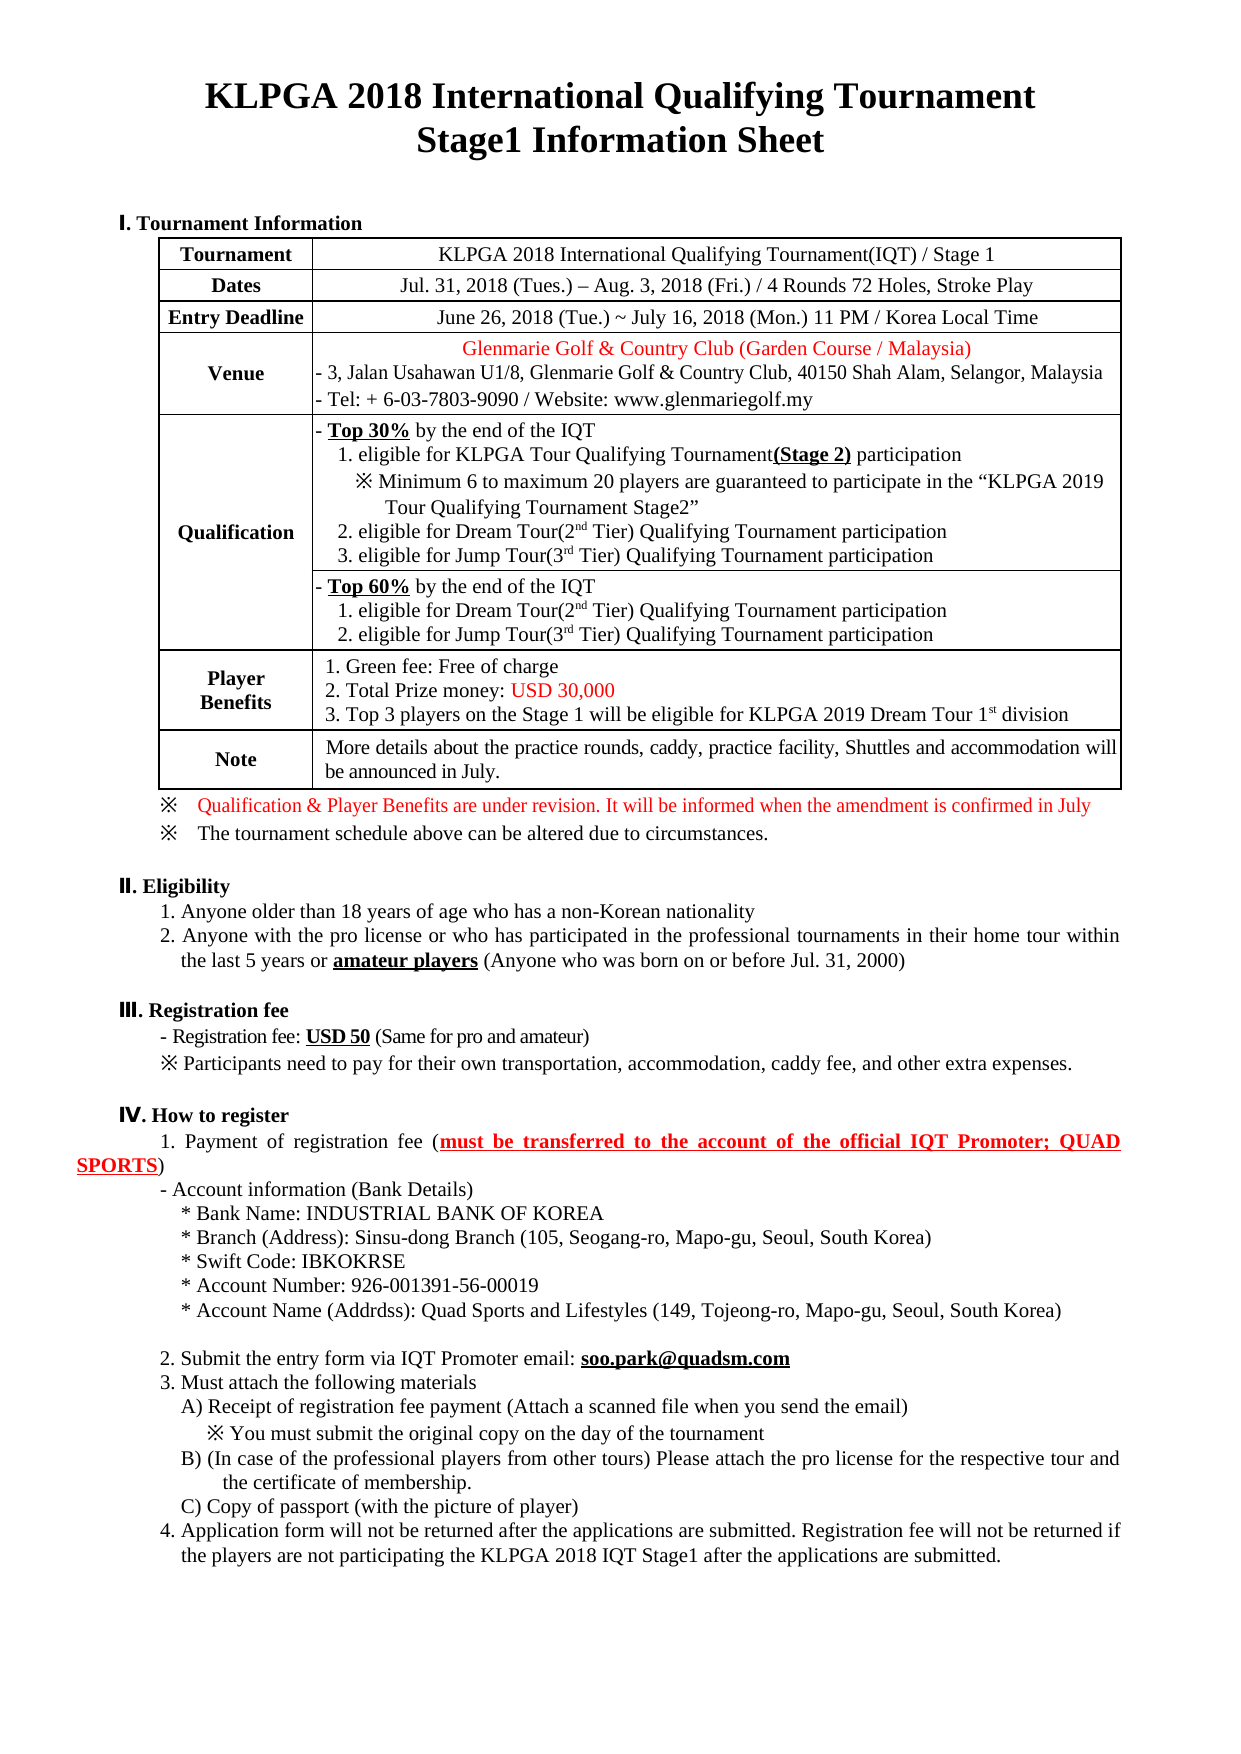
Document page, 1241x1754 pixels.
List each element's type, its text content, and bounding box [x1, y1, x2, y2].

table_cell Glenmarie Golf & Country Club (Garden Course / Malaysia) - 3, Jalan Usahawan U1/8, Glenmarie Golf & Country Club, 40150 Shah Alam, Selangor, Malaysia - Tel: + 6-03-7803-9090 / Website: www.glenmariegolf.my [313, 333, 1120, 413]
table_cell Dates [160, 270, 312, 300]
text ※ You must submit the original copy on the day of the tournament [76, 1418, 1122, 1446]
text B) (In case of the professional players from other tours) Please attach the pro license for the respective tour and the certificate of membership. [181, 1446, 1122, 1494]
table_header KLPGA 2018 International Qualifying Tournament(IQT) / Stage 1 [313, 239, 1120, 269]
text Ⅰ. Tournament Information [118, 208, 1122, 237]
text ※ Participants need to pay for their own transportation, accommodation, caddy fee, and other extra expenses. [118, 1048, 1153, 1077]
table_cell Qualification [160, 415, 312, 649]
table_cell - Top 30% by the end of the IQT 1. eligible for KLPGA Tour Qualifying Tournament(Stage 2) participation ※ Minimum 6 to maximum 20 players are guaranteed to participate in the “KLPGA 2019 Tour Qualifying Tournament Stage2” 2. eligible for Dream Tour(2nd Tier) Qualifying Tournament participation 3. eligible for Jump Tour(3rd Tier) Qualifying Tournament participation [313, 415, 1120, 570]
table_cell 1. Green fee: Free of charge 2. Total Prize money: USD 30,000 3. Top 3 players on the Stage 1 will be eligible for KLPGA 2019 Dream Tour 1st division [313, 651, 1120, 729]
text Ⅳ. How to register [118, 1101, 1122, 1129]
table_cell June 26, 2018 (Tue.) ~ July 16, 2018 (Mon.) 11 PM / Korea Local Time [313, 302, 1120, 332]
text 1. Anyone older than 18 years of age who has a non-Korean nationality [160, 899, 1122, 923]
text - Registration fee: USD 50 (Same for pro and amateur) [76, 1024, 1122, 1048]
table_cell Jul. 31, 2018 (Tues.) – Aug. 3, 2018 (Fri.) / 4 Rounds 72 Holes, Stroke Play [313, 270, 1120, 300]
text Ⅱ. Eligibility [118, 871, 1122, 899]
text * Account Name (Addrdss): Quad Sports and Lifestyles (149, Tojeong-ro, Mapo-gu, Seoul, South Korea) [76, 1297, 1122, 1322]
text * Swift Code: IBKOKRSE [118, 1249, 1122, 1273]
text Stage1 Information Sheet [118, 117, 1122, 160]
table_cell More details about the practice rounds, caddy, practice facility, Shuttles and accommodation will be announced in July. [313, 731, 1120, 788]
text * Branch (Address): Sinsu-dong Branch (105, Seogang-ro, Mapo-gu, Seoul, South Korea) [118, 1225, 1122, 1249]
text Ⅲ. Registration fee [118, 996, 1122, 1024]
text 4. Application form will not be returned after the applications are submitted. Registration fee will not be returned if the players are not participating the KLPGA 2018 IQT Stage1 after the applications are submitted. [160, 1518, 1122, 1567]
text * Account Number: 926-001391-56-00019 [118, 1273, 1122, 1297]
text - Account information (Bank Details) [76, 1177, 1122, 1201]
text C) Copy of passport (with the picture of player) [181, 1494, 1122, 1518]
text 3. Must attach the following materials [76, 1370, 1122, 1394]
text KLPGA 2018 International Qualifying Tournament [118, 74, 1122, 117]
list Qualification & Player Benefits are under revision. It will be informed when the amendment is confirmed in July [160, 790, 1122, 818]
table_cell - Top 60% by the end of the IQT 1. eligible for Dream Tour(2nd Tier) Qualifying Tournament participation 2. eligible for Jump Tour(3rd Tier) Qualifying Tournament participation [313, 571, 1120, 649]
text A) Receipt of registration fee payment (Attach a scanned file when you send the email) [97, 1394, 1122, 1418]
list 2. Anyone with the pro license or who has participated in the professional tournaments in their home tour within the last 5 years or amateur players (Anyone who was born on or before Jul. 31, 2000) [160, 923, 1122, 972]
text * Bank Name: INDUSTRIAL BANK OF KOREA [118, 1201, 1122, 1225]
table_cell Venue [160, 333, 312, 413]
list The tournament schedule above can be altered due to circumstances. [160, 818, 1122, 847]
table_cell Entry Deadline [160, 302, 312, 332]
text 1. Payment of registration fee (must be transferred to the account of the official IQT Promoter; QUAD SPORTS) [76, 1129, 1122, 1177]
table_cell Player Benefits [160, 651, 312, 729]
table_header Tournament [160, 239, 312, 269]
text 2. Submit the entry form via IQT Promoter email: soo.park@quadsm.com [159, 1346, 1122, 1370]
table_cell Note [160, 731, 312, 788]
